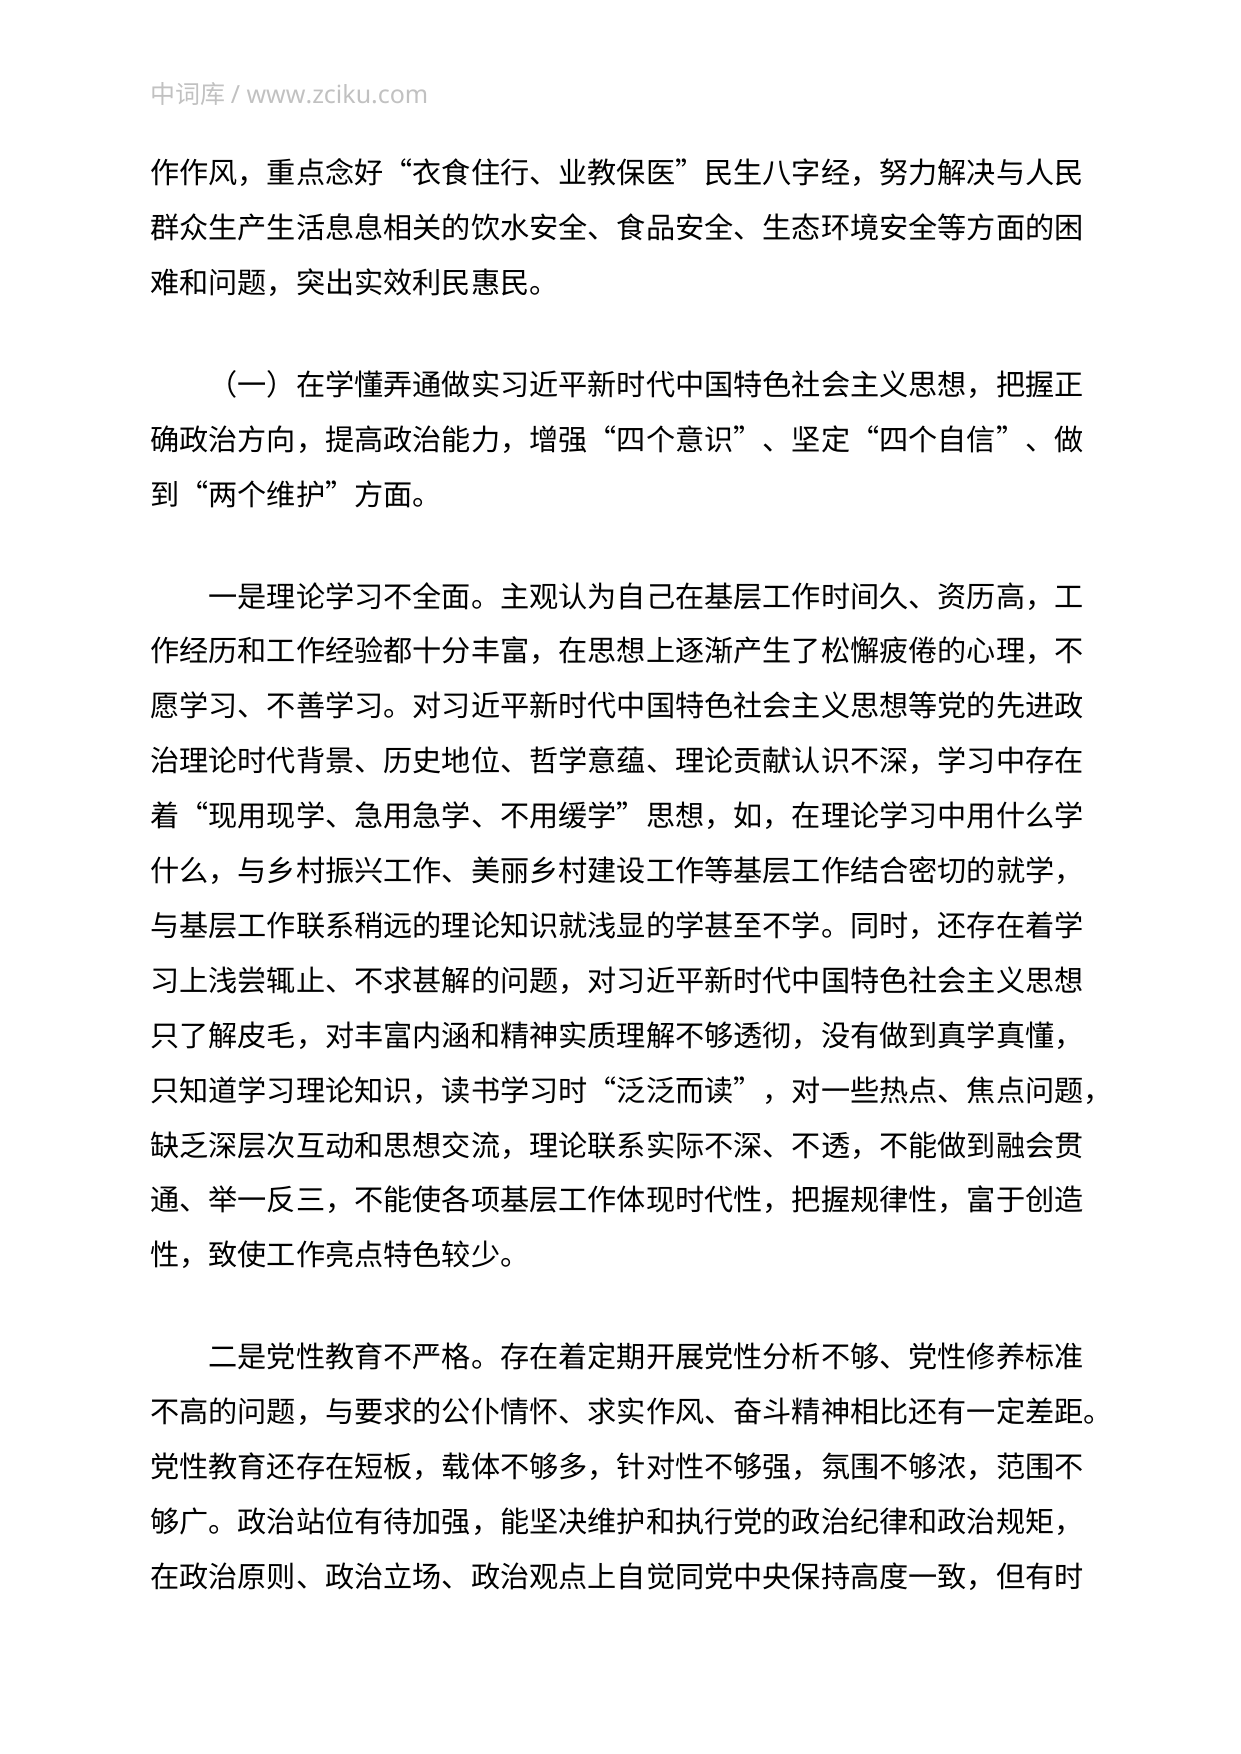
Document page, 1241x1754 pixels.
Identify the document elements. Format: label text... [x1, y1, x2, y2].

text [150, 150, 1090, 302]
text 一是理论学习不全面。主观认为自己在基层工作时间久、资历高，工作经历和工作经验都十分丰富，在思想上逐渐产生了松懈疲倦的心理，不愿学习、不善学习。对习近平新时代中国特色社会主义思想等党的先进政治理论时代背景、历史地位、哲学意蕴、理论贡献认识不深，学习中存在着“现用现学、急用急学、不用缓学”思想，如，在理论学习中用什么学什么，与乡村振兴工作、美丽乡村建设工作等基层工作结合密切的就学，与基层工作联系稍远的理论知识就浅显的学甚至不学。同时，还存在着学习上浅尝辄止、不求甚解的问题，对习近平新时代中国特色社会主义思想只了解皮毛，对丰富内涵和精神实质理解不够透彻，没有做到真学真懂，只知道学习理论知识，读书学习时“泛泛而读”，对一些热点、焦点问题，缺乏深层次互动和思想交流，理论联系实际不深、不透，不能做到融会贯通、举一反三，不能使各项基层工作体现时代性，把握规律性，富于创造性，致使工作亮点特色较少。 [150, 573, 1090, 1274]
text （一）在学懂弄通做实习近平新时代中国特色社会主义思想，把握正确政治方向，提高政治能力，增强“四个意识”、坚定“四个自信”、做到“两个维护”方面。 [150, 362, 1090, 514]
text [150, 1334, 1090, 1596]
